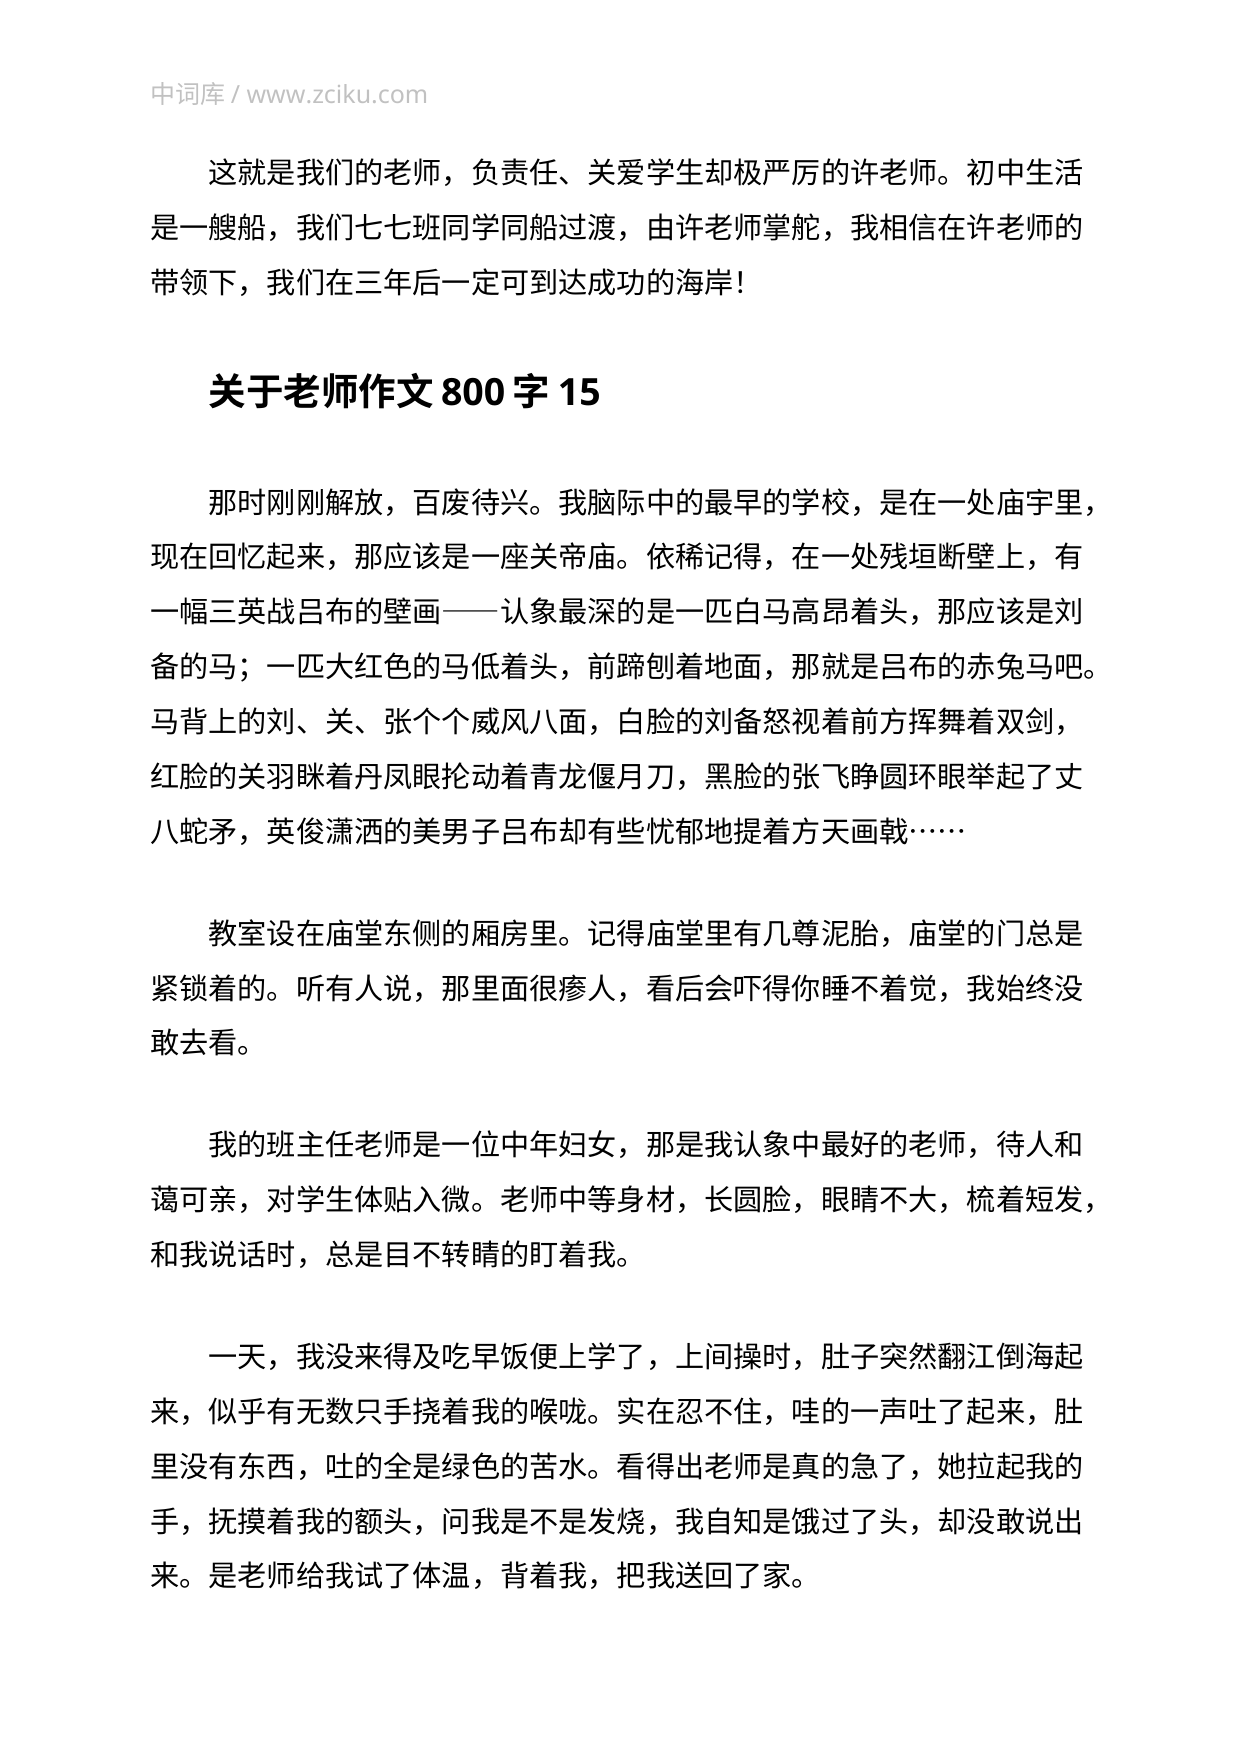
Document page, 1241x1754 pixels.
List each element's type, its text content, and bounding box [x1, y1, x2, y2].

text 一天，我没来得及吃早饭便上学了，上间操时，肚子突然翻江倒海起来，似乎有无数只手挠着我的喉咙。实在忍不住，哇的一声吐了起来，肚里没有东西，吐的全是绿色的苦水。看得出老师是真的急了，她拉起我的手，抚摸着我的额头，问我是不是发烧，我自知是饿过了头，却没敢说出来。是老师给我试了体温，背着我，把我送回了家。 [150, 1333, 1090, 1595]
text 我的班主任老师是一位中年妇女，那是我认象中最好的老师，待人和蔼可亲，对学生体贴入微。老师中等身材，长圆脸，眼睛不大，梳着短发，和我说话时，总是目不转睛的盯着我。 [150, 1122, 1090, 1274]
text 关于老师作文800字15 [150, 362, 1090, 416]
text 教室设在庙堂东侧的厢房里。记得庙堂里有几尊泥胎，庙堂的门总是紧锁着的。听有人说，那里面很瘆人，看后会吓得你睡不着觉，我始终没敢去看。 [150, 910, 1090, 1062]
text 那时刚刚解放，百废待兴。我脑际中的最早的学校，是在一处庙宇里，现在回忆起来，那应该是一座关帝庙。依稀记得，在一处残垣断壁上，有一幅三英战吕布的壁画——认象最深的是一匹白马高昂着头，那应该是刘备的马；一匹大红色的马低着头，前蹄刨着地面，那就是吕布的赤兔马吧。马背上的刘、关、张个个威风八面，白脸的刘备怒视着前方挥舞着双剑，红脸的关羽眯着丹凤眼抡动着青龙偃月刀，黑脸的张飞睁圆环眼举起了丈八蛇矛，英俊潇洒的美男子吕布却有些忧郁地提着方天画戟…… [150, 479, 1090, 851]
text 这就是我们的老师，负责任、关爱学生却极严厉的许老师。初中生活是一艘船，我们七七班同学同船过渡，由许老师掌舵，我相信在许老师的带领下，我们在三年后一定可到达成功的海岸！ [150, 150, 1090, 302]
